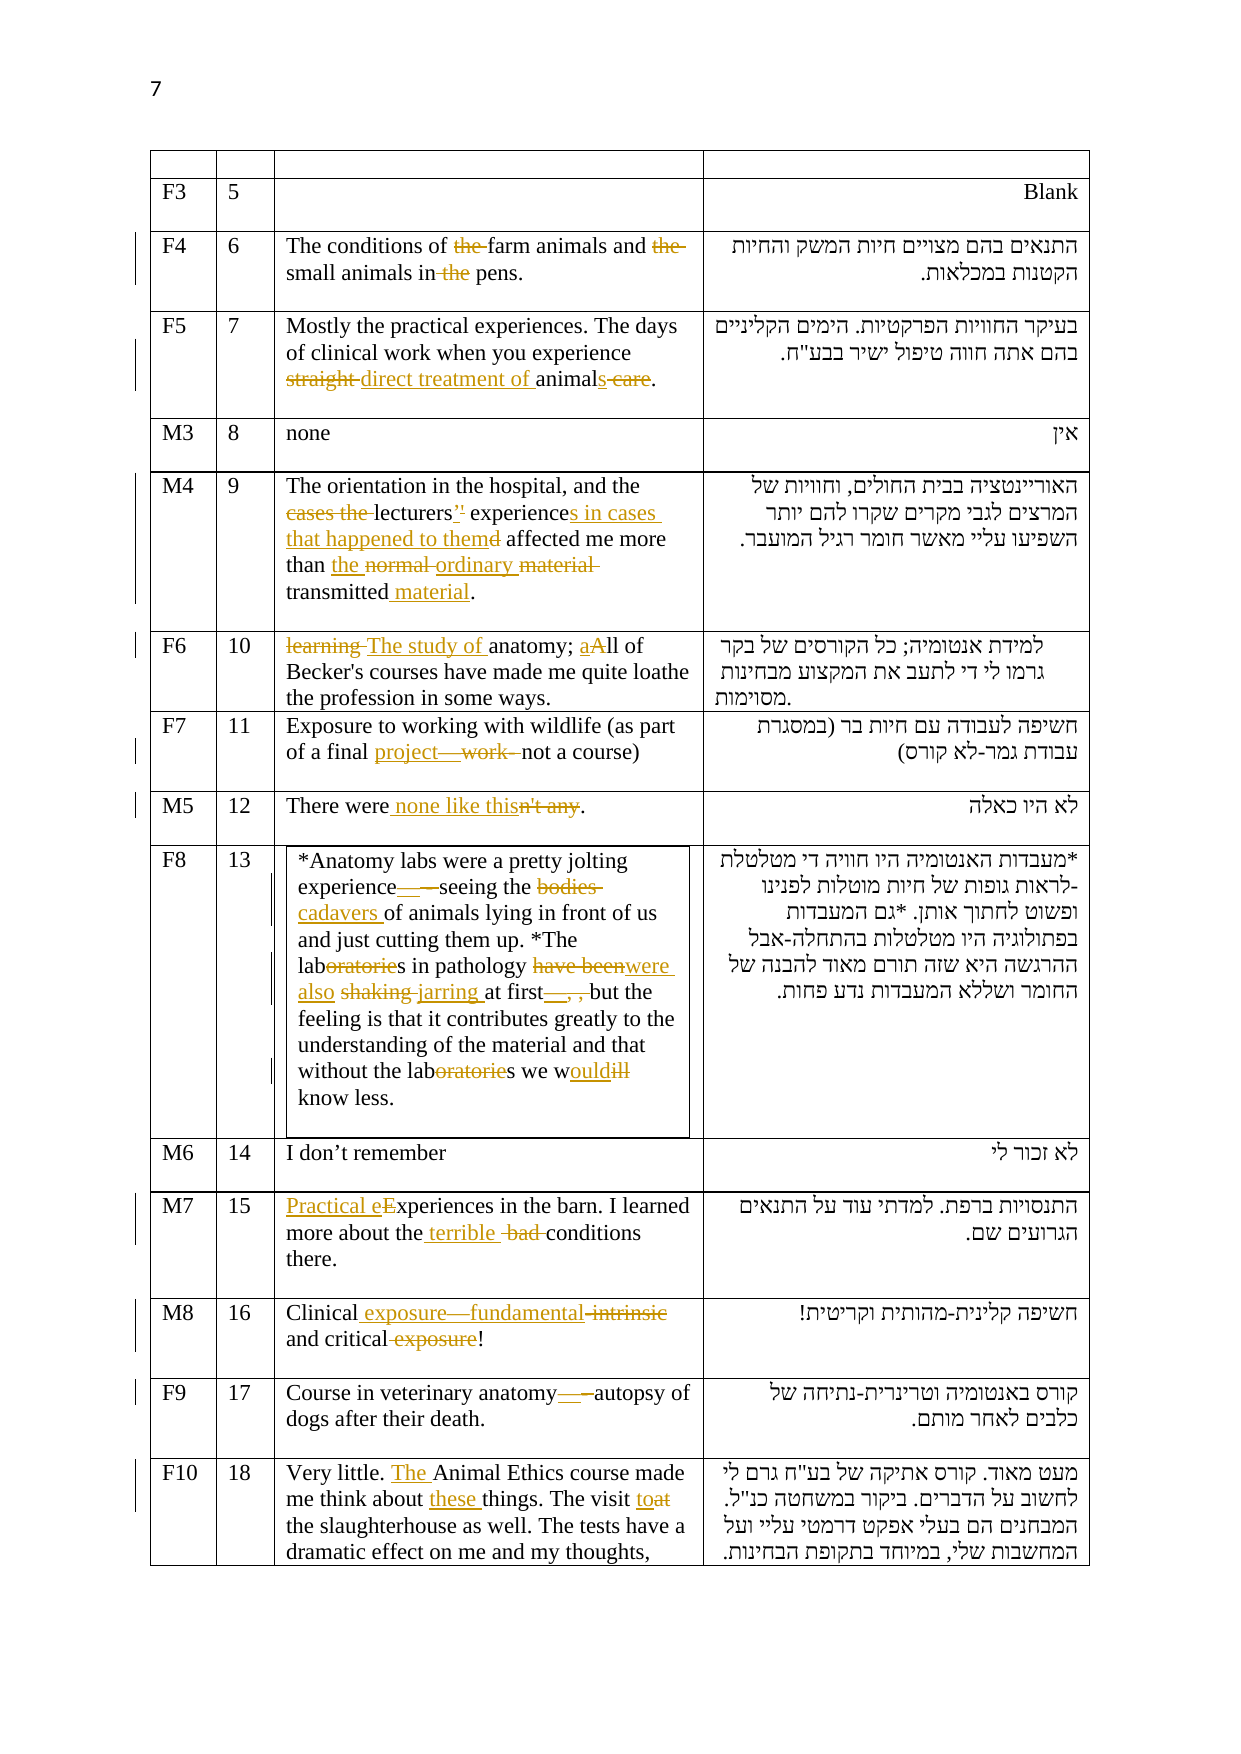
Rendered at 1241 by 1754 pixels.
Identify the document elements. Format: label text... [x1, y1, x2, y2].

table_cell M6 [151, 1139, 216, 1191]
table_cell 18 [217, 1459, 274, 1564]
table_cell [704, 151, 1089, 177]
table_cell למידת אנטומיה; כל הקורסים של בקר גרמו לי די לתעב את המקצוע מבחינות מסוימות. [704, 632, 1089, 711]
table_cell 4 [217, 151, 274, 177]
table_cell 17 [217, 1379, 274, 1458]
table_cell M3 [151, 419, 216, 471]
table_cell none [275, 419, 703, 471]
table_cell לא זכור לי [704, 1139, 1089, 1191]
table_cell התנסויות ברפת. למדתי עוד על התנאים הגרועים שם. [704, 1193, 1089, 1298]
table_cell The orientation in the hospital, and the lecturers experience affected me more than transmitted. [275, 473, 703, 631]
table_cell 12 [217, 792, 274, 844]
table_cell F10 [151, 1459, 216, 1564]
table_cell [690, 846, 703, 1138]
table_cell 13 [217, 846, 274, 1138]
table_cell 9 [217, 473, 274, 631]
table_cell 5 [217, 179, 274, 231]
table_cell 14 [217, 1139, 274, 1191]
table_cell חשיפה לעבודה עם חיות בר (במסגרת עבודת גמר-לא קורס) [704, 712, 1089, 791]
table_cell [704, 1459, 1089, 1564]
table_cell 7 [217, 312, 274, 418]
table_cell 6 [217, 232, 274, 311]
table_cell There were. [275, 792, 703, 844]
table_cell M2 [151, 151, 216, 177]
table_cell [275, 151, 703, 177]
table_cell בעיקר החוויות הפרקטיות. הימים הקליניים בהם אתה חווה טיפול ישיר בבע"ח. [704, 312, 1089, 418]
table_cell anatomy; ll of Becker's courses have made me quite loathe the profession in some ways. [275, 632, 703, 711]
table_cell F5 [151, 312, 216, 418]
table_cell I don’t remember [275, 1139, 703, 1191]
table_cell F4 [151, 232, 216, 311]
table_cell F9 [151, 1379, 216, 1458]
table_cell אין [704, 419, 1089, 471]
table_cell F3 [151, 179, 216, 231]
table_cell F7 [151, 712, 216, 791]
table_cell לא היו כאלה [704, 792, 1089, 844]
table_cell [275, 846, 286, 1138]
table_cell Exposure to working with wildlife (as part of a final not a course) [275, 712, 703, 791]
table_cell Blank [704, 179, 1089, 231]
table_cell האוריינטציה בבית החולים, וחוויות של המרצים לגבי מקרים שקרו להם יותר השפיעו עליי מאשר חומר רגיל המועבר. [704, 473, 1089, 631]
table_cell [287, 847, 689, 1137]
table_cell M5 [151, 792, 216, 844]
table_cell 8 [217, 419, 274, 471]
table_cell 15 [217, 1193, 274, 1298]
table_cell F6 [151, 632, 216, 711]
table_cell 11 [217, 712, 274, 791]
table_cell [275, 1459, 703, 1564]
table_cell חשיפה קלינית-מהותית וקריטית! [704, 1299, 1089, 1378]
table_cell xperiences in the barn. I learned more about theconditions there. [275, 1193, 703, 1298]
table_cell Course in veterinary anatomyautopsy of dogs after their death. [275, 1379, 703, 1458]
table_cell *מעבדות האנטומיה היו חוויה די מטלטלת -לראות גופות של חיות מוטלות לפנינו ופשוט לחתוך אותן. *גם המעבדות בפתולוגיה היו מטלטלות בהתחלה-אבל ההרגשה היא שזה תורם מאוד להבנה של החומר ושללא המעבדות נדע פחות. [704, 846, 1089, 1138]
table_cell Clinical and critical! [275, 1299, 703, 1378]
table_cell קורס באנטומיה וטרינרית-נתיחה של כלבים לאחר מותם. [704, 1379, 1089, 1458]
table_cell M7 [151, 1193, 216, 1298]
table_cell F8 [151, 846, 216, 1138]
table_cell Mostly the practical experiences. The days of clinical work when you experience animal. [275, 312, 703, 418]
table_cell [275, 179, 703, 231]
table_cell M8 [151, 1299, 216, 1378]
table_cell The conditions of farm animals and small animals in pens. [275, 232, 703, 311]
table_cell M4 [151, 473, 216, 631]
table_cell התנאים בהם מצויים חיות המשק והחיות הקטנות במכלאות. [704, 232, 1089, 311]
table_cell 10 [217, 632, 274, 711]
table_cell 16 [217, 1299, 274, 1378]
